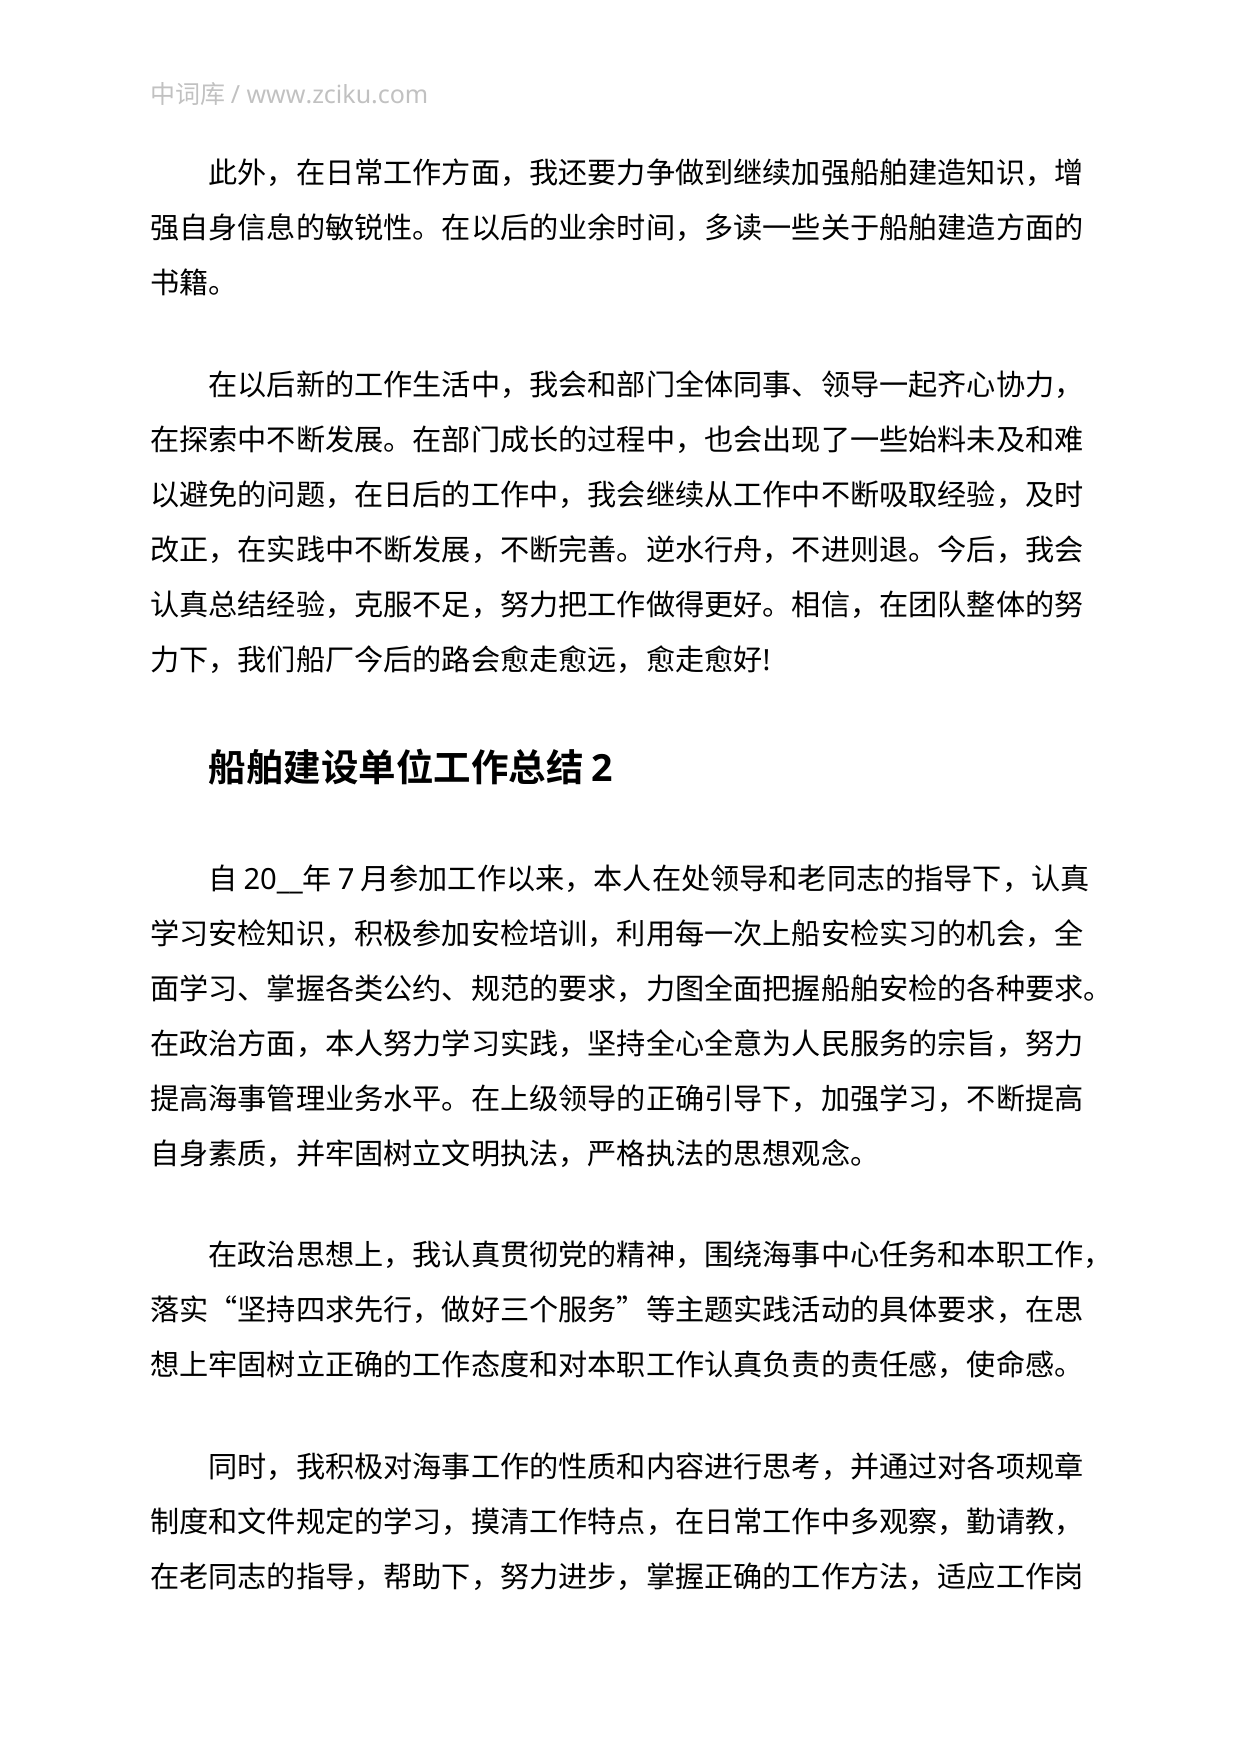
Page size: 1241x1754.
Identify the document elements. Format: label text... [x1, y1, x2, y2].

text 此外，在日常工作方面，我还要力争做到继续加强船舶建造知识，增强自身信息的敏锐性。在以后的业余时间，多读一些关于船舶建造方面的书籍。 [150, 150, 1090, 302]
text 船舶建设单位工作总结2 [150, 738, 1090, 792]
text 在以后新的工作生活中，我会和部门全体同事、领导一起齐心协力，在探索中不断发展。在部门成长的过程中，也会出现了一些始料未及和难以避免的问题，在日后的工作中，我会继续从工作中不断吸取经验，及时改正，在实践中不断发展，不断完善。逆水行舟，不进则退。今后，我会认真总结经验，克服不足，努力把工作做得更好。相信，在团队整体的努力下，我们船厂今后的路会愈走愈远，愈走愈好! [150, 362, 1090, 678]
text 自20__年7月参加工作以来，本人在处领导和老同志的指导下，认真学习安检知识，积极参加安检培训，利用每一次上船安检实习的机会，全面学习、掌握各类公约、规范的要求，力图全面把握船舶安检的各种要求。在政治方面，本人努力学习实践，坚持全心全意为人民服务的宗旨，努力提高海事管理业务水平。在上级领导的正确引导下，加强学习，不断提高自身素质，并牢固树立文明执法，严格执法的思想观念。 [150, 856, 1090, 1172]
text 在政治思想上，我认真贯彻党的精神，围绕海事中心任务和本职工作，落实“坚持四求先行，做好三个服务”等主题实践活动的具体要求，在思想上牢固树立正确的工作态度和对本职工作认真负责的责任感，使命感。 [150, 1232, 1090, 1384]
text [150, 1443, 1090, 1596]
